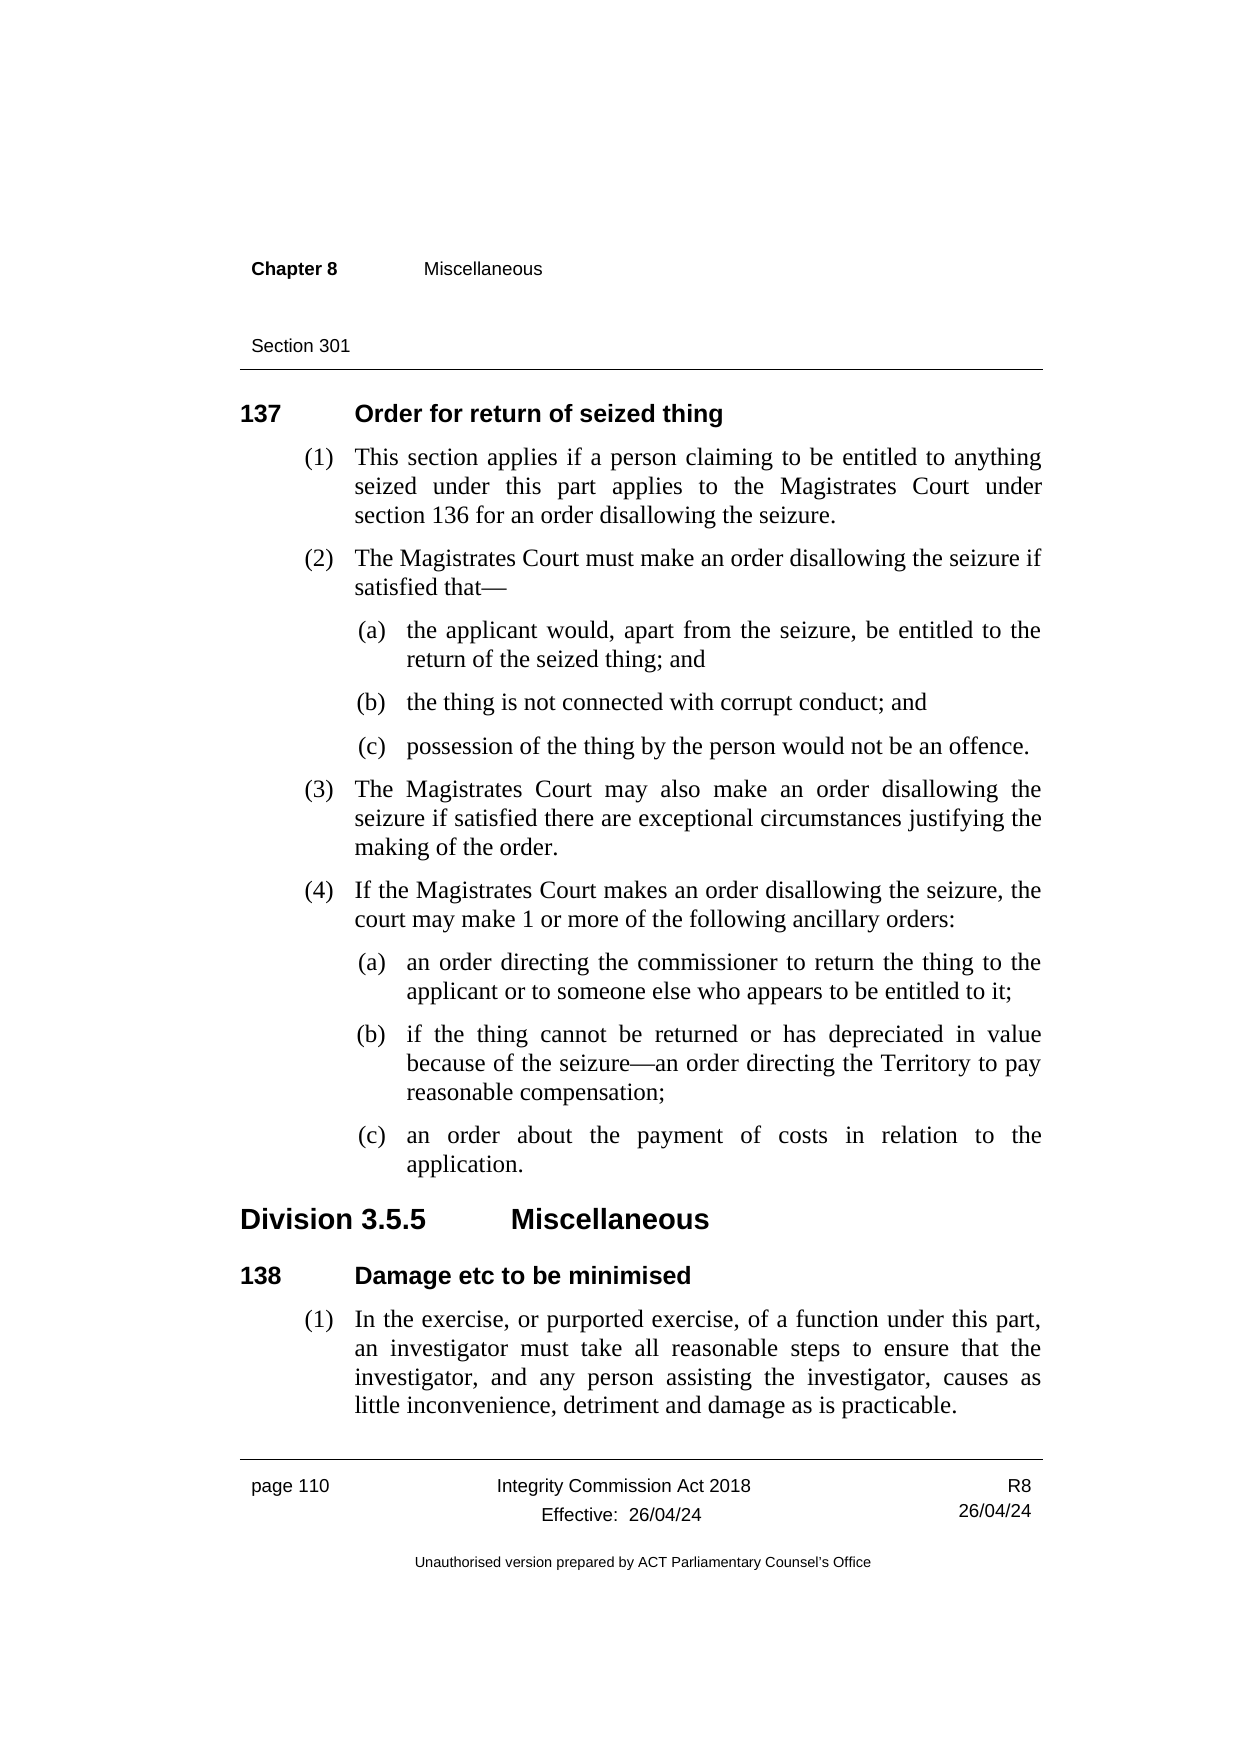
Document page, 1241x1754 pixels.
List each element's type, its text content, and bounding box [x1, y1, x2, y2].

text (b) if the thing cannot be returned or has depreciated in value because of the seizure—an order directing the Territory to pay reasonable compensation; [240, 1019, 1042, 1105]
text (4) If the Magistrates Court makes an order disallowing the seizure, the court may make 1 or more of the following ancillary orders: [240, 875, 1042, 932]
text (a) the applicant would, apart from the seizure, be entitled to the return of the seized thing; and [240, 615, 1042, 673]
text (1) This section applies if a person claiming to be entitled to anything seized under this part applies to the Magistrates Court under section 136 for an order disallowing the seizure. [240, 442, 1042, 529]
text (2) The Magistrates Court must make an order disallowing the seizure if satisfied that— [240, 543, 1042, 601]
text 137 Order for return of seized thing [240, 399, 1042, 428]
text (c) an order about the payment of costs in relation to the application. [240, 1120, 1042, 1177]
text Division 3.5.5 Miscellaneous [240, 1202, 1042, 1236]
text (1) In the exercise, or purported exercise, of a function under this part, an investigator must take all reasonable steps to ensure that the investigator, and any person assisting the investigator, causes as little inconvenience, detriment and damage as is practicable. [240, 1304, 1042, 1419]
text (3) The Magistrates Court may also make an order disallowing the seizure if satisfied there are exceptional circumstances justifying the making of the order. [240, 774, 1042, 860]
text (b) the thing is not connected with corrupt conduct; and [240, 687, 1042, 716]
text (a) an order directing the commissioner to return the thing to the applicant or to someone else who appears to be entitled to it; [240, 947, 1042, 1004]
text 138 Damage etc to be minimised [240, 1261, 1042, 1290]
text (c) possession of the thing by the person would not be an offence. [240, 731, 1042, 759]
